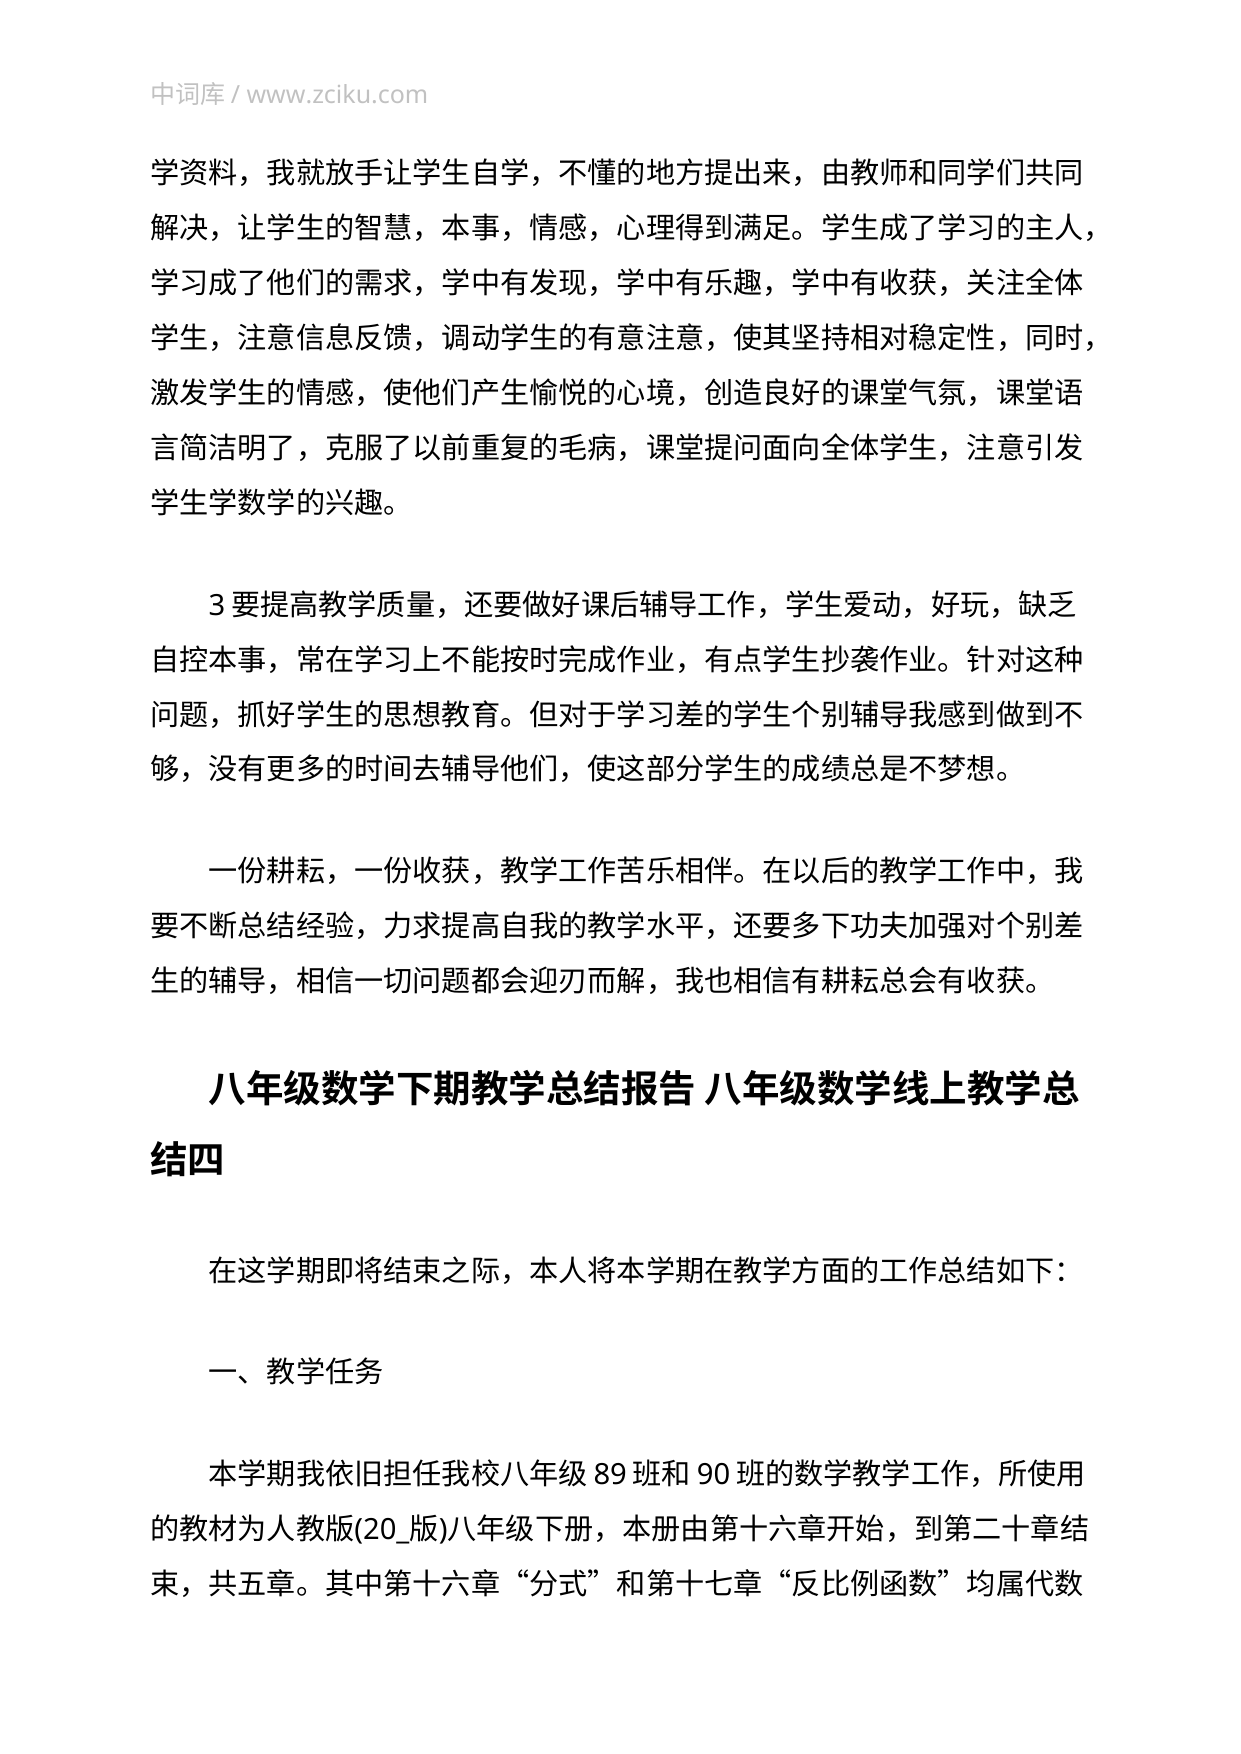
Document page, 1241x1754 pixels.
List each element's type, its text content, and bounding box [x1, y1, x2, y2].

text 八年级数学下期教学总结报告 八年级数学线上教学总结四 [150, 1059, 1090, 1184]
text 一、教学任务 [150, 1349, 1090, 1391]
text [150, 1451, 1090, 1603]
text 在这学期即将结束之际，本人将本学期在教学方面的工作总结如下： [150, 1247, 1090, 1289]
text 一份耕耘，一份收获，教学工作苦乐相伴。在以后的教学工作中，我要不断总结经验，力求提高自我的教学水平，还要多下功夫加强对个别差生的辅导，相信一切问题都会迎刃而解，我也相信有耕耘总会有收获。 [150, 848, 1090, 1000]
text 3要提高教学质量，还要做好课后辅导工作，学生爱动，好玩，缺乏自控本事，常在学习上不能按时完成作业，有点学生抄袭作业。针对这种问题，抓好学生的思想教育。但对于学习差的学生个别辅导我感到做到不够，没有更多的时间去辅导他们，使这部分学生的成绩总是不梦想。 [150, 581, 1090, 788]
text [150, 150, 1090, 522]
